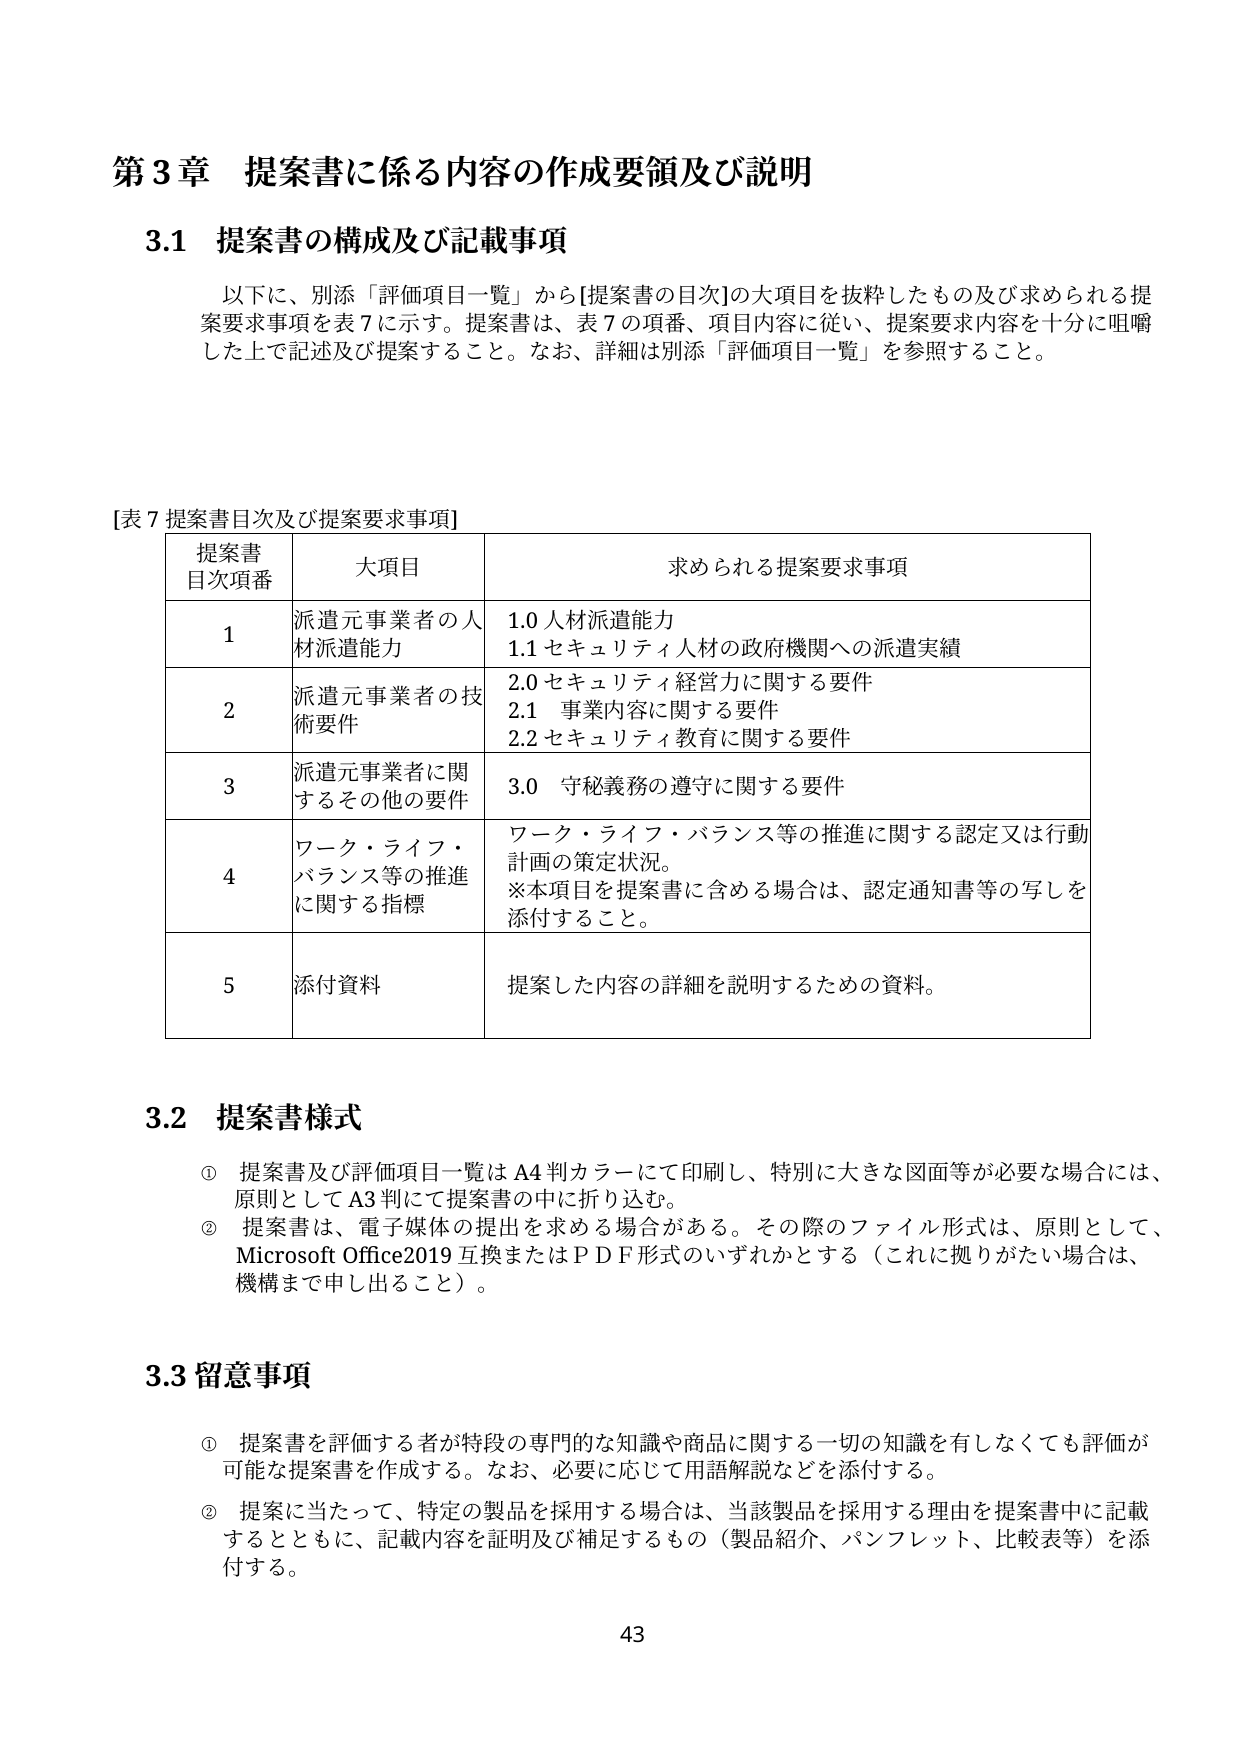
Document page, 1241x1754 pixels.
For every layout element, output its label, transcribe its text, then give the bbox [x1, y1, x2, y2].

text ② 提案書は、電子媒体の提出を求める場合がある。その際のファイル形式は、原則として、Microsoft Office2019互換またはＰＤＦ形式のいずれかとする（これに拠りがたい場合は、機構まで申し出ること）。 [201, 1213, 1153, 1297]
table_cell 3 [166, 753, 292, 819]
table_cell 派遣元事業者の人材派遣能力 [293, 601, 484, 667]
table_cell 派遣元事業者に関するその他の要件 [293, 753, 484, 819]
table_cell ワーク・ライフ・バランス等の推進に関する指標 [293, 820, 484, 932]
table_cell ワーク・ライフ・バランス等の推進に関する認定又は行動計画の策定状況。 ※本項目を提案書に含める場合は、認定通知書等の写しを添付すること。 [485, 820, 1090, 932]
table_cell 提案した内容の詳細を説明するための資料。 [485, 933, 1090, 1038]
text 3.3 留意事項 [145, 1353, 1153, 1395]
text 第3章 提案書に係る内容の作成要領及び説明 [112, 146, 1153, 194]
table_header 大項目 [293, 534, 484, 600]
table_cell 3.0 守秘義務の遵守に関する要件 [485, 753, 1090, 819]
table_cell 派遣元事業者の技術要件 [293, 668, 484, 752]
table_header 提案書 目次項番 [166, 534, 292, 600]
text ① 提案書及び評価項目一覧はA4判カラーにて印刷し、特別に大きな図面等が必要な場合には、原則としてA3判にて提案書の中に折り込む。 [200, 1158, 1153, 1213]
table_cell 1.0 人材派遣能力 1.1 セキュリティ人材の政府機関への派遣実績 [485, 601, 1090, 667]
text ② 提案に当たって、特定の製品を採用する場合は、当該製品を採用する理由を提案書中に記載するとともに、記載内容を証明及び補足するもの（製品紹介、パンフレット、比較表等）を添付する。 [201, 1497, 1153, 1581]
text [表7 提案書目次及び提案要求事項] [112, 505, 1153, 533]
table_cell 添付資料 [293, 933, 484, 1038]
text ① 提案書を評価する者が特段の専門的な知識や商品に関する一切の知識を有しなくても評価が可能な提案書を作成する。なお、必要に応じて用語解説などを添付する。 [201, 1429, 1153, 1484]
table_header 求められる提案要求事項 [485, 534, 1090, 600]
table_cell 4 [166, 820, 292, 932]
table_cell 1 [166, 601, 292, 667]
text 以下に、別添「評価項目一覧」から[提案書の目次]の大項目を抜粋したもの及び求められる提案要求事項を表7に示す。提案書は、表7の項番、項目内容に従い、提案要求内容を十分に咀嚼した上で記述及び提案すること。なお、詳細は別添「評価項目一覧」を参照すること。 [200, 281, 1153, 365]
table_cell 2.0 セキュリティ経営力に関する要件 2.1 事業内容に関する要件 2.2 セキュリティ教育に関する要件 [485, 668, 1090, 752]
table_cell 2 [166, 668, 292, 752]
table_cell 5 [166, 933, 292, 1038]
text 3.2 提案書様式 [145, 1094, 1153, 1137]
text 3.1 提案書の構成及び記載事項 [145, 218, 1153, 260]
